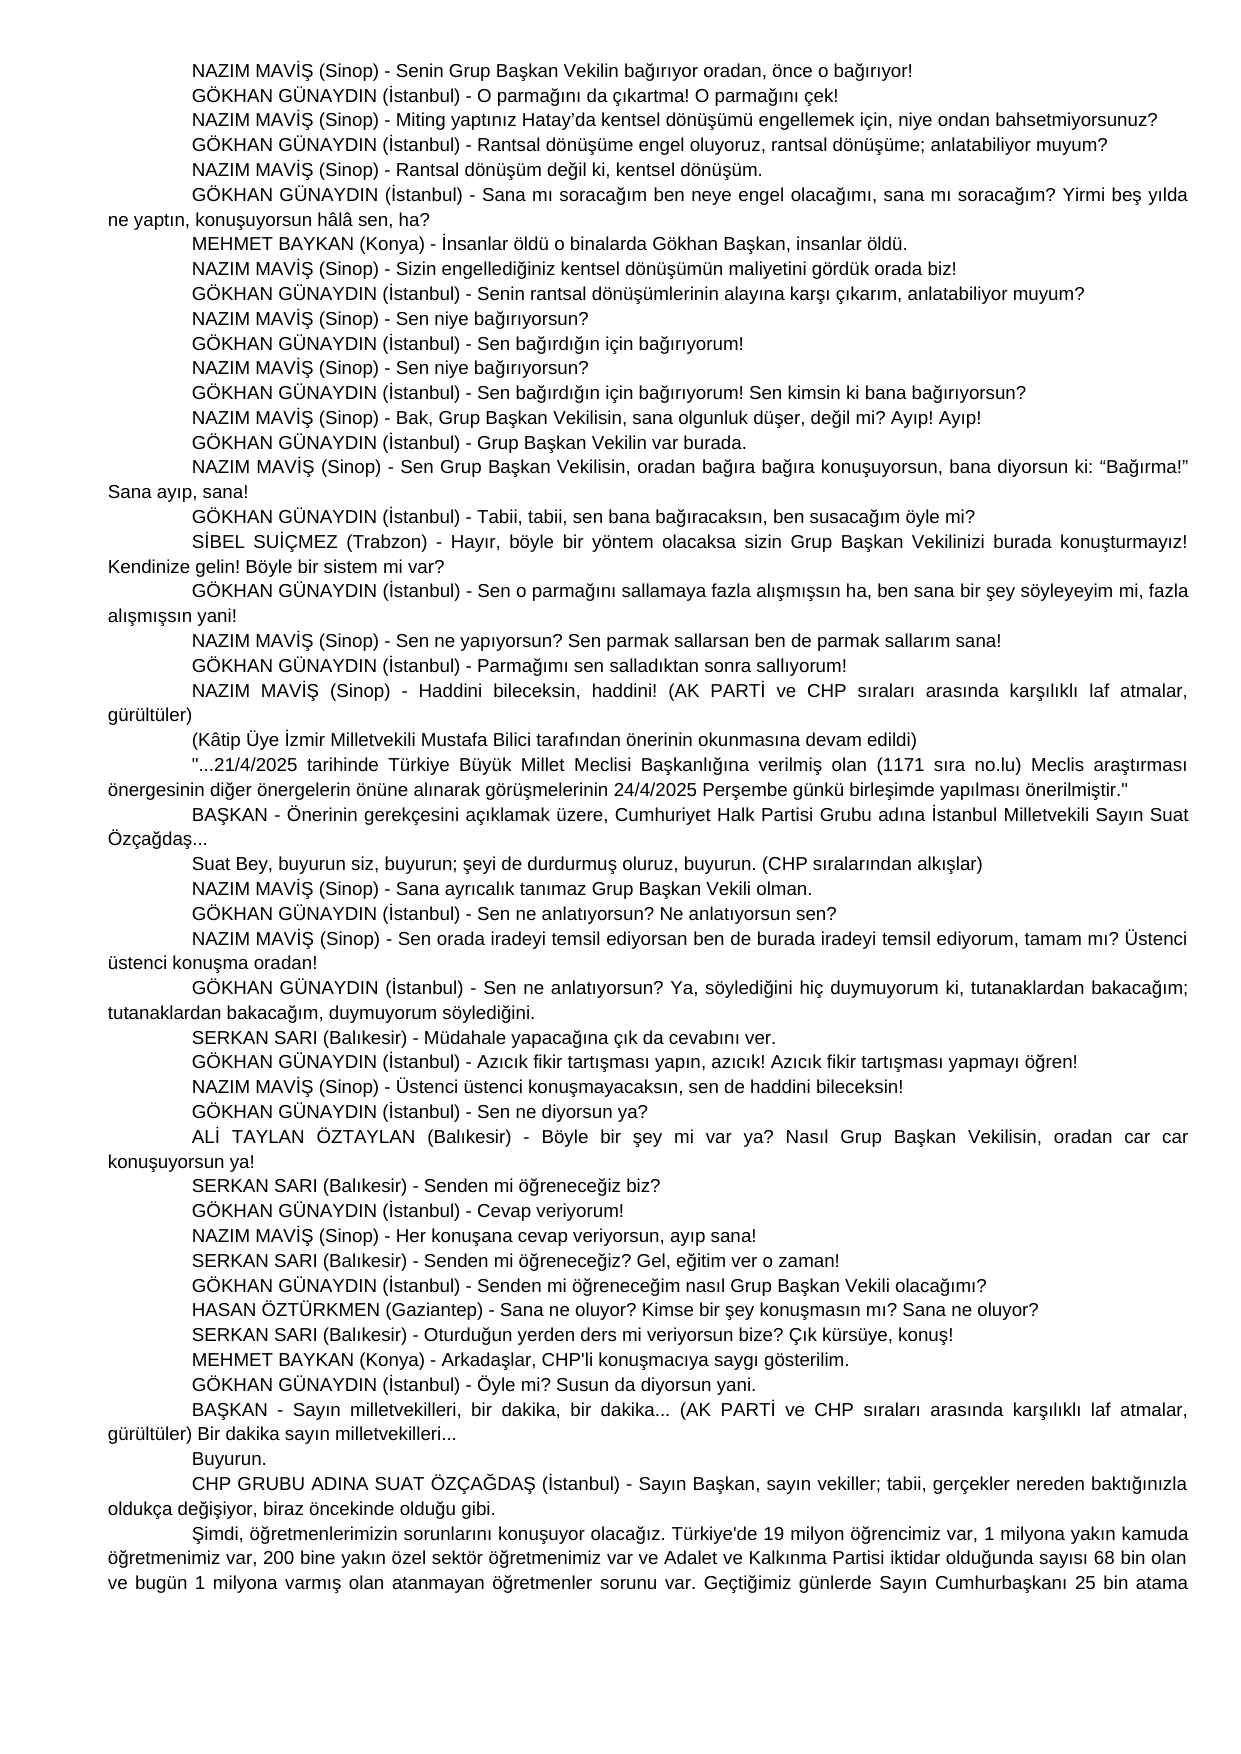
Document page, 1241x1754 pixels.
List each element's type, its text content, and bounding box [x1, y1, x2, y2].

text BAŞKAN - Sayın milletvekilleri, bir dakika, bir dakika... (AK PARTİ ve CHP sıraları arasında karşılıklı laf atmalar, gürültüler) Bir dakika sayın milletvekilleri... [108, 1398, 1189, 1445]
text NAZIM MAVİŞ (Sinop) - Miting yaptınız Hatay’da kentsel dönüşümü engellemek için, niye ondan bahsetmiyorsunuz? [108, 109, 1189, 131]
text GÖKHAN GÜNAYDIN (İstanbul) - Tabii, tabii, sen bana bağıracaksın, ben susacağım öyle mi? [108, 506, 1189, 527]
text GÖKHAN GÜNAYDIN (İstanbul) - Parmağımı sen salladıktan sonra sallıyorum! [108, 655, 1189, 676]
text Buyurun. [108, 1448, 1189, 1469]
text NAZIM MAVİŞ (Sinop) - Rantsal dönüşüm değil ki, kentsel dönüşüm. [108, 159, 1189, 180]
text NAZIM MAVİŞ (Sinop) - Sen orada iradeyi temsil ediyorsan ben de burada iradeyi temsil ediyorum, tamam mı? Üstenci üstenci konuşma oradan! [108, 927, 1189, 974]
text SERKAN SARI (Balıkesir) - Senden mi öğreneceğiz biz? [108, 1175, 1189, 1197]
text NAZIM MAVİŞ (Sinop) - Senin Grup Başkan Vekilin bağırıyor oradan, önce o bağırıyor! [108, 60, 1189, 81]
text GÖKHAN GÜNAYDIN (İstanbul) - Sen ne anlatıyorsun? Ya, söylediğini hiç duymuyorum ki, tutanaklardan bakacağım; tutanaklardan bakacağım, duymuyorum söylediğini. [108, 977, 1189, 1023]
text NAZIM MAVİŞ (Sinop) - Haddini bileceksin, haddini! (AK PARTİ ve CHP sıraları arasında karşılıklı laf atmalar, gürültüler) [108, 679, 1189, 726]
text BAŞKAN - Önerinin gerekçesini açıklamak üzere, Cumhuriyet Halk Partisi Grubu adına İstanbul Milletvekili Sayın Suat Özçağdaş... [108, 803, 1189, 850]
text GÖKHAN GÜNAYDIN (İstanbul) - Sen o parmağını sallamaya fazla alışmışsın ha, ben sana bir şey söyleyeyim mi, fazla alışmışsın yani! [108, 580, 1189, 627]
text NAZIM MAVİŞ (Sinop) - Sen Grup Başkan Vekilisin, oradan bağıra bağıra konuşuyorsun, bana diyorsun ki: “Bağırma!” Sana ayıp, sana! [108, 456, 1189, 503]
text NAZIM MAVİŞ (Sinop) - Sen niye bağırıyorsun? [108, 308, 1189, 329]
text GÖKHAN GÜNAYDIN (İstanbul) - Sen ne diyorsun ya? [108, 1101, 1189, 1122]
text NAZIM MAVİŞ (Sinop) - Sen ne yapıyorsun? Sen parmak sallarsan ben de parmak sallarım sana! [108, 630, 1189, 651]
text GÖKHAN GÜNAYDIN (İstanbul) - Sen bağırdığın için bağırıyorum! [108, 332, 1189, 354]
text GÖKHAN GÜNAYDIN (İstanbul) - Rantsal dönüşüme engel oluyoruz, rantsal dönüşüme; anlatabiliyor muyum? [108, 134, 1189, 156]
text GÖKHAN GÜNAYDIN (İstanbul) - Azıcık fikir tartışması yapın, azıcık! Azıcık fikir tartışması yapmayı öğren! [108, 1051, 1189, 1073]
text GÖKHAN GÜNAYDIN (İstanbul) - Senin rantsal dönüşümlerinin alayına karşı çıkarım, anlatabiliyor muyum? [108, 283, 1189, 304]
text GÖKHAN GÜNAYDIN (İstanbul) - Sana mı soracağım ben neye engel olacağımı, sana mı soracağım? Yirmi beş yılda ne yaptın, konuşuyorsun hâlâ sen, ha? [108, 184, 1189, 230]
text GÖKHAN GÜNAYDIN (İstanbul) - Cevap veriyorum! [108, 1200, 1189, 1222]
text GÖKHAN GÜNAYDIN (İstanbul) - Öyle mi? Susun da diyorsun yani. [108, 1374, 1189, 1395]
text GÖKHAN GÜNAYDIN (İstanbul) - Sen bağırdığın için bağırıyorum! Sen kimsin ki bana bağırıyorsun? [108, 382, 1189, 403]
text NAZIM MAVİŞ (Sinop) - Üstenci üstenci konuşmayacaksın, sen de haddini bileceksin! [108, 1076, 1189, 1098]
text ALİ TAYLAN ÖZTAYLAN (Balıkesir) - Böyle bir şey mi var ya? Nasıl Grup Başkan Vekilisin, oradan car car konuşuyorsun ya! [108, 1126, 1189, 1172]
text Suat Bey, buyurun siz, buyurun; şeyi de durdurmuş oluruz, buyurun. (CHP sıralarından alkışlar) [108, 853, 1189, 874]
text NAZIM MAVİŞ (Sinop) - Her konuşana cevap veriyorsun, ayıp sana! [108, 1225, 1189, 1246]
text SERKAN SARI (Balıkesir) - Oturduğun yerden ders mi veriyorsun bize? Çık kürsüye, konuş! [108, 1324, 1189, 1346]
text NAZIM MAVİŞ (Sinop) - Sen niye bağırıyorsun? [108, 357, 1189, 379]
text GÖKHAN GÜNAYDIN (İstanbul) - Grup Başkan Vekilin var burada. [108, 432, 1189, 453]
text SERKAN SARI (Balıkesir) - Müdahale yapacağına çık da cevabını ver. [108, 1027, 1189, 1048]
text SERKAN SARI (Balıkesir) - Senden mi öğreneceğiz? Gel, eğitim ver o zaman! [108, 1250, 1189, 1271]
text SİBEL SUİÇMEZ (Trabzon) - Hayır, böyle bir yöntem olacaksa sizin Grup Başkan Vekilinizi burada konuşturmayız! Kendinize gelin! Böyle bir sistem mi var? [108, 531, 1189, 577]
text GÖKHAN GÜNAYDIN (İstanbul) - O parmağını da çıkartma! O parmağını çek! [108, 84, 1189, 106]
text HASAN ÖZTÜRKMEN (Gaziantep) - Sana ne oluyor? Kimse bir şey konuşmasın mı? Sana ne oluyor? [108, 1299, 1189, 1321]
text MEHMET BAYKAN (Konya) - İnsanlar öldü o binalarda Gökhan Başkan, insanlar öldü. [108, 233, 1189, 255]
text NAZIM MAVİŞ (Sinop) - Bak, Grup Başkan Vekilisin, sana olgunluk düşer, değil mi? Ayıp! Ayıp! [108, 407, 1189, 428]
text (Kâtip Üye İzmir Milletvekili Mustafa Bilici tarafından önerinin okunmasına devam edildi) [108, 729, 1189, 751]
text NAZIM MAVİŞ (Sinop) - Sana ayrıcalık tanımaz Grup Başkan Vekili olman. [108, 878, 1189, 899]
text GÖKHAN GÜNAYDIN (İstanbul) - Senden mi öğreneceğim nasıl Grup Başkan Vekili olacağımı? [108, 1274, 1189, 1296]
text NAZIM MAVİŞ (Sinop) - Sizin engellediğiniz kentsel dönüşümün maliyetini gördük orada biz! [108, 258, 1189, 279]
text GÖKHAN GÜNAYDIN (İstanbul) - Sen ne anlatıyorsun? Ne anlatıyorsun sen? [108, 903, 1189, 924]
text CHP GRUBU ADINA SUAT ÖZÇAĞDAŞ (İstanbul) - Sayın Başkan, sayın vekiller; tabii, gerçekler nereden baktığınızla oldukça değişiyor, biraz öncekinde olduğu gibi. [108, 1473, 1189, 1519]
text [108, 1522, 1189, 1593]
text MEHMET BAYKAN (Konya) - Arkadaşlar, CHP'li konuşmacıya saygı gösterilim. [108, 1349, 1189, 1370]
text "...21/4/2025 tarihinde Türkiye Büyük Millet Meclisi Başkanlığına verilmiş olan (1171 sıra no.lu) Meclis araştırması önergesinin diğer önergelerin önüne alınarak görüşmelerinin 24/4/2025 Perşembe günkü birleşimde yapılması önerilmiştir." [108, 754, 1189, 800]
